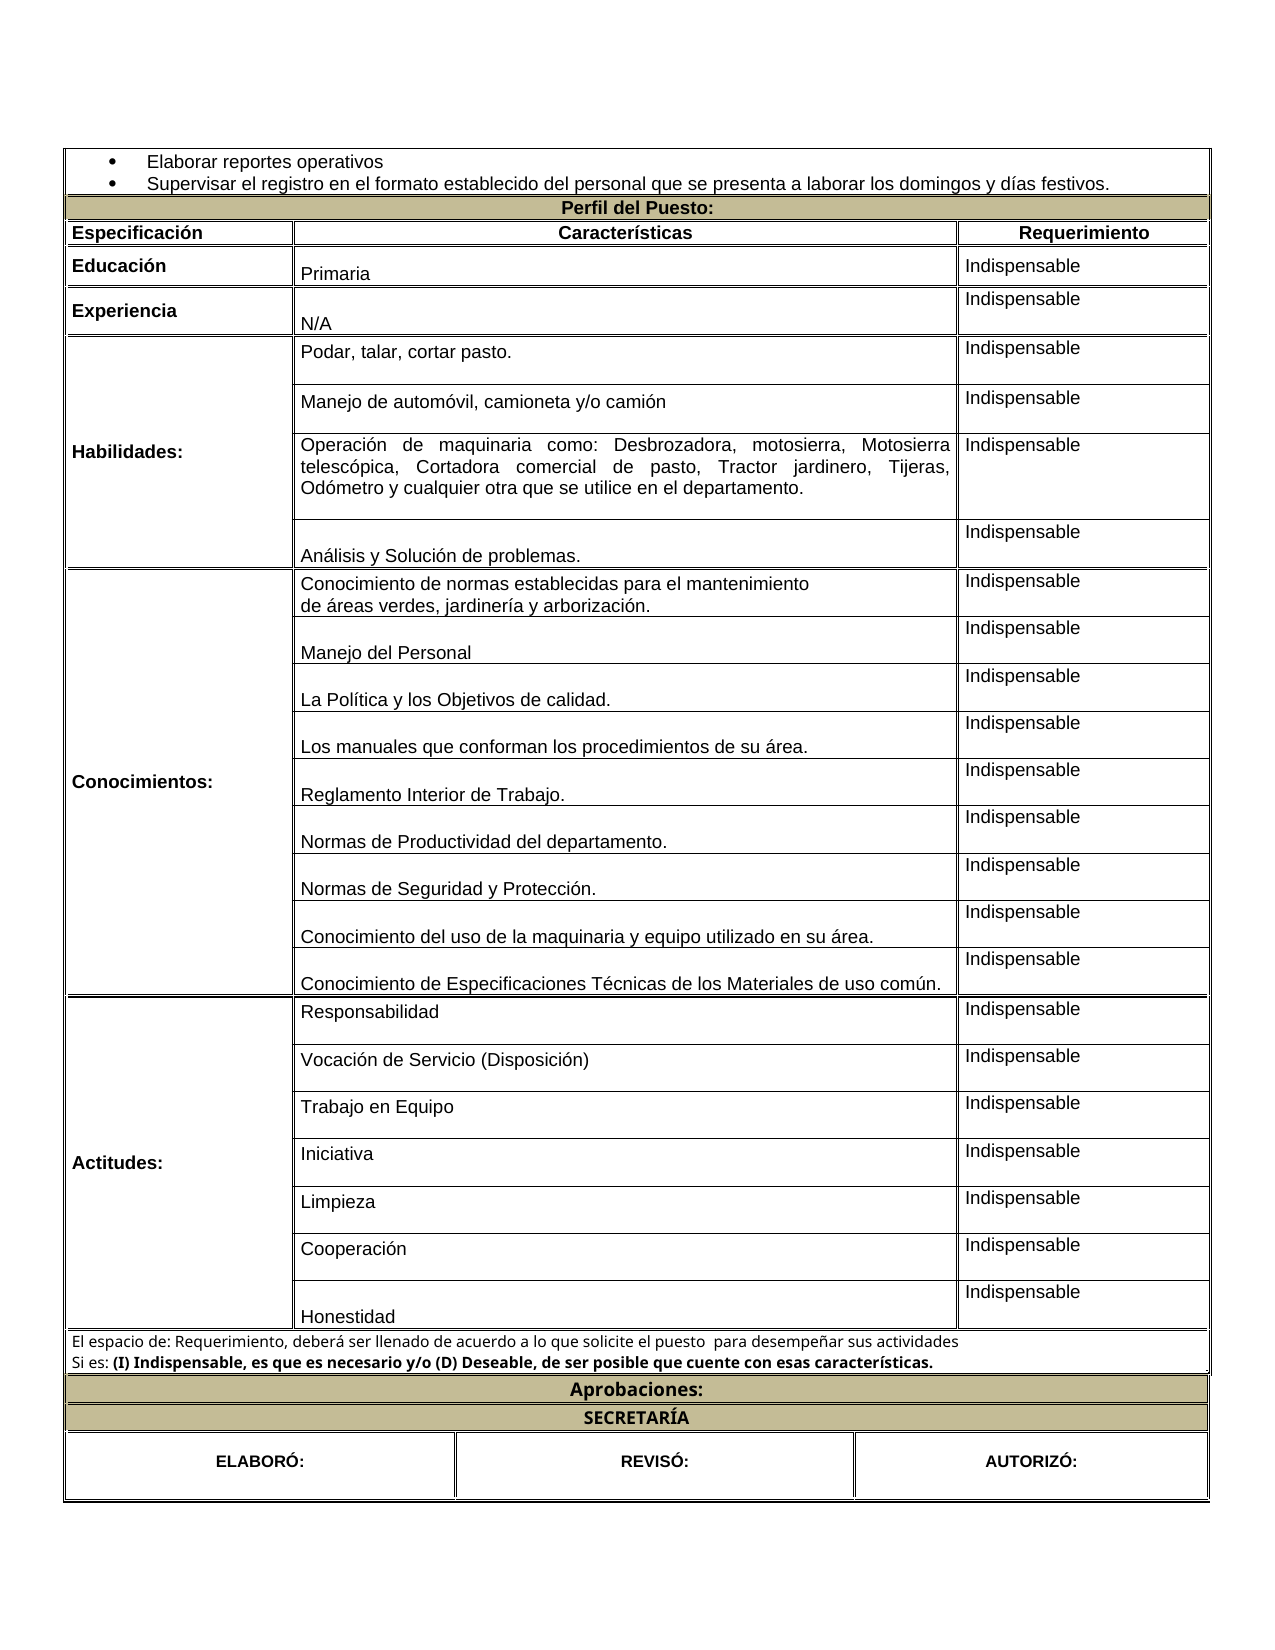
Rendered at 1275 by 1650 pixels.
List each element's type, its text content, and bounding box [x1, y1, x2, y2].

table_cell Indispensable [959, 567, 1209, 616]
table_cell Indispensable [959, 948, 1209, 994]
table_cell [456, 1433, 854, 1499]
table_cell Indispensable [959, 285, 1209, 334]
table_cell Indispensable [959, 759, 1209, 805]
table_cell Vocación de Servicio (Disposición) [295, 1045, 956, 1091]
table_cell Indispensable [959, 1234, 1209, 1280]
table_cell Manejo del Personal [295, 617, 956, 663]
table_cell Reglamento Interior de Trabajo. [295, 759, 956, 805]
table_cell Indispensable [959, 712, 1209, 758]
table_cell Los manuales que conforman los procedimientos de su área. [295, 712, 956, 758]
table_cell Responsabilidad [295, 998, 956, 1044]
table_cell Actitudes: [64, 994, 293, 1327]
table_cell Normas de Productividad del departamento. [295, 806, 956, 852]
table_cell Educación [66, 244, 292, 285]
table_cell Operación de maquinaria como: Desbrozadora, motosierra, Motosierra telescópica, Cortadora comercial de pasto, Tractor jardinero, Tijeras, Odómetro y cualquier otra que se utilice en el departamento. [295, 434, 956, 519]
table_cell Podar, talar, cortar pasto. [295, 337, 956, 383]
table_cell Indispensable [959, 1045, 1209, 1091]
table_cell Honestidad [295, 1281, 956, 1327]
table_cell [64, 1430, 456, 1499]
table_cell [66, 149, 1209, 194]
table_cell Indispensable [959, 1092, 1209, 1138]
table_cell Indispensable [959, 854, 1209, 900]
table_cell Características [295, 222, 956, 243]
table_cell Indispensable [959, 1139, 1209, 1186]
table_cell Indispensable [958, 334, 1211, 383]
table_cell Conocimiento de normas establecidas para el mantenimiento de áreas verdes, jardinería y arborización. [295, 570, 956, 616]
table_cell Indispensable [959, 617, 1209, 663]
table_cell Conocimiento del uso de la maquinaria y equipo utilizado en su área. [295, 901, 956, 947]
table_cell Conocimiento de Especificaciones Técnicas de los Materiales de uso común. [295, 948, 956, 994]
table_cell Trabajo en Equipo [295, 1092, 956, 1138]
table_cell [854, 1433, 1208, 1499]
table_cell La Política y los Objetivos de calidad. [295, 664, 956, 711]
table_cell SECRETARÍA [66, 1402, 1207, 1430]
table_cell Análisis y Solución de problemas. [295, 520, 956, 567]
table_cell Limpieza [295, 1187, 956, 1233]
table_cell Manejo de automóvil, camioneta y/o camión [295, 385, 956, 433]
table_cell Aprobaciones: [64, 1373, 1208, 1402]
table_cell Primaria [295, 247, 956, 285]
table_cell N/A [295, 288, 956, 334]
table_cell Indispensable [959, 520, 1209, 567]
table_cell Normas de Seguridad y Protección. [295, 854, 956, 900]
table_cell Indispensable [959, 664, 1209, 711]
table_cell Indispensable [959, 244, 1209, 285]
table_cell Cooperación [295, 1234, 956, 1280]
table_cell El espacio de: Requerimiento, deberá ser llenado de acuerdo a lo que solicite el puesto para desempeñar sus actividades Si es: (I) Indispensable, es que es necesario y/o (D) Deseable, de ser posible que cuente con esas características. [66, 1328, 1209, 1373]
table_cell Especificación [66, 219, 292, 243]
table_cell Perfil del Puesto: [64, 194, 1211, 219]
table_cell Indispensable [959, 901, 1209, 947]
table_cell Habilidades: [64, 334, 293, 567]
table_cell Experiencia [66, 285, 292, 334]
table_cell Requerimiento [959, 219, 1209, 243]
table_cell Indispensable [958, 994, 1211, 1044]
table_cell Iniciativa [295, 1139, 956, 1186]
table_cell Indispensable [959, 1187, 1209, 1233]
table_cell Indispensable [959, 806, 1209, 852]
table_cell Indispensable [959, 1281, 1209, 1327]
table_cell Indispensable [959, 385, 1209, 433]
table_cell Indispensable [959, 434, 1209, 519]
table_cell Conocimientos: [66, 567, 292, 994]
